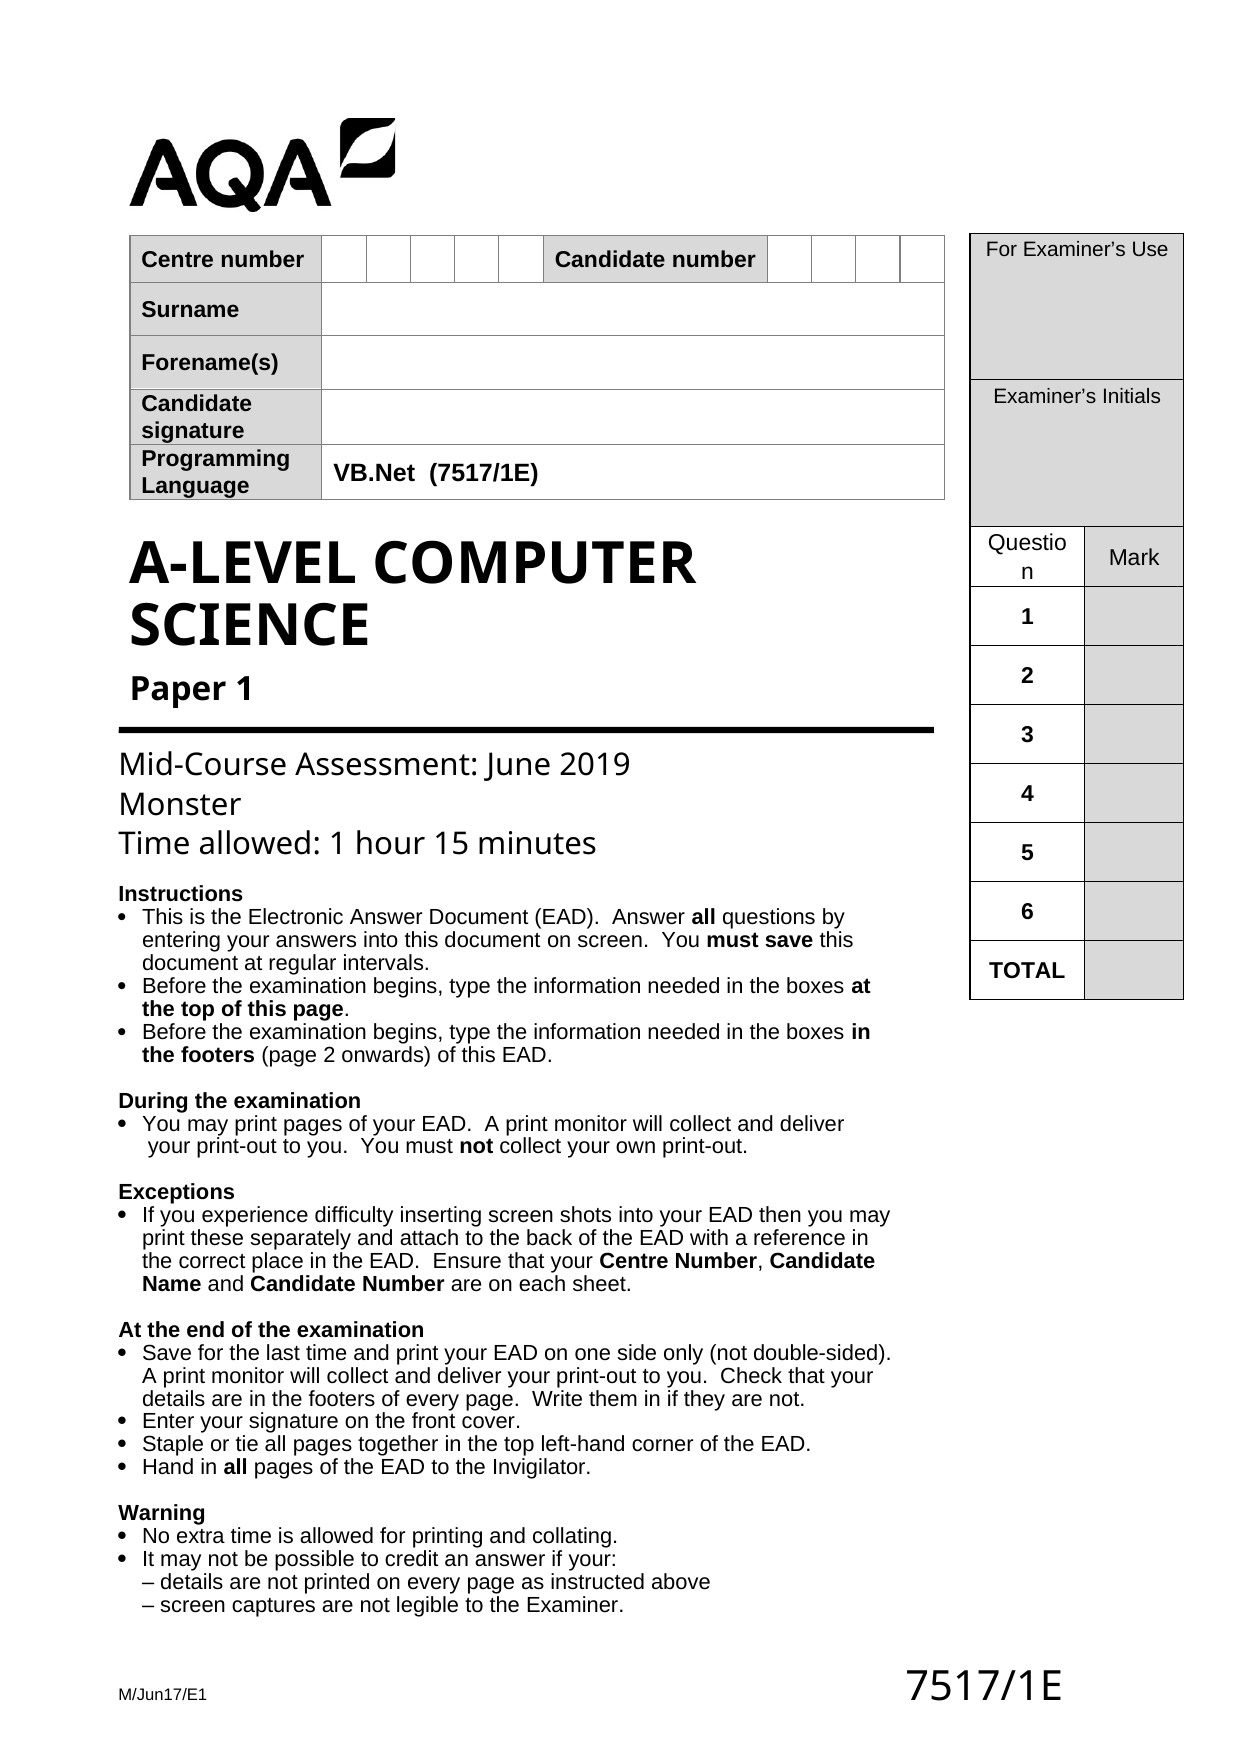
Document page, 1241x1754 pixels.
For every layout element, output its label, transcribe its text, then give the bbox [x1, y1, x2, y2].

list Before the examination begins, type the information needed in the boxes in the footers (page 2 onwards) of this EAD. [118, 1021, 892, 1067]
text Time allowed: 1 hour 15 minutes [118, 829, 915, 861]
list You may print pages of your EAD. A print monitor will collect and deliver your print-out to you. You must not collect your own print-out. [118, 1113, 892, 1158]
text Monster [118, 790, 915, 821]
list If you experience difficulty inserting screen shots into your EAD then you may print these separately and attach to the back of the EAD with a reference in the correct place in the EAD. Ensure that your Centre Number, Candidate Name and Candidate Number are on each sheet. [118, 1204, 892, 1296]
list Save for the last time and print your EAD on one side only (not double-sided). A print monitor will collect and deliver your print-out to you. Check that your details are in the footers of every page. Write them in if they are not. [118, 1342, 901, 1411]
list Exceptions [118, 1181, 892, 1204]
list Staple or tie all pages together in the top left-hand corner of the EAD. [118, 1433, 892, 1456]
text Instructions [118, 883, 892, 906]
list Warning [118, 1502, 892, 1525]
table_header A-LEVEL COMPUTER SCIENCE [118, 118, 956, 658]
table_cell Paper 1 [118, 658, 953, 721]
list – screen captures are not legible to the Examiner. [142, 1594, 915, 1617]
list No extra time is allowed for printing and collating. [118, 1525, 892, 1548]
list It may not be possible to credit an answer if your: [118, 1548, 892, 1571]
list This is the Electronic Answer Document (EAD). Answer all questions by entering your answers into this document on screen. You must save this document at regular intervals. [118, 906, 892, 975]
picture [129, 118, 395, 212]
text Mid-Course Assessment: June 2019 [118, 751, 915, 782]
list – details are not printed on every page as instructed above [142, 1571, 915, 1594]
list At the end of the examination [118, 1319, 892, 1342]
list Before the examination begins, type the information needed in the boxes at the top of this page. [118, 975, 892, 1021]
list Hand in all pages of the EAD to the Invigilator. [118, 1456, 892, 1479]
list Enter your signature on the front cover. [118, 1411, 892, 1433]
list During the examination [118, 1090, 892, 1113]
